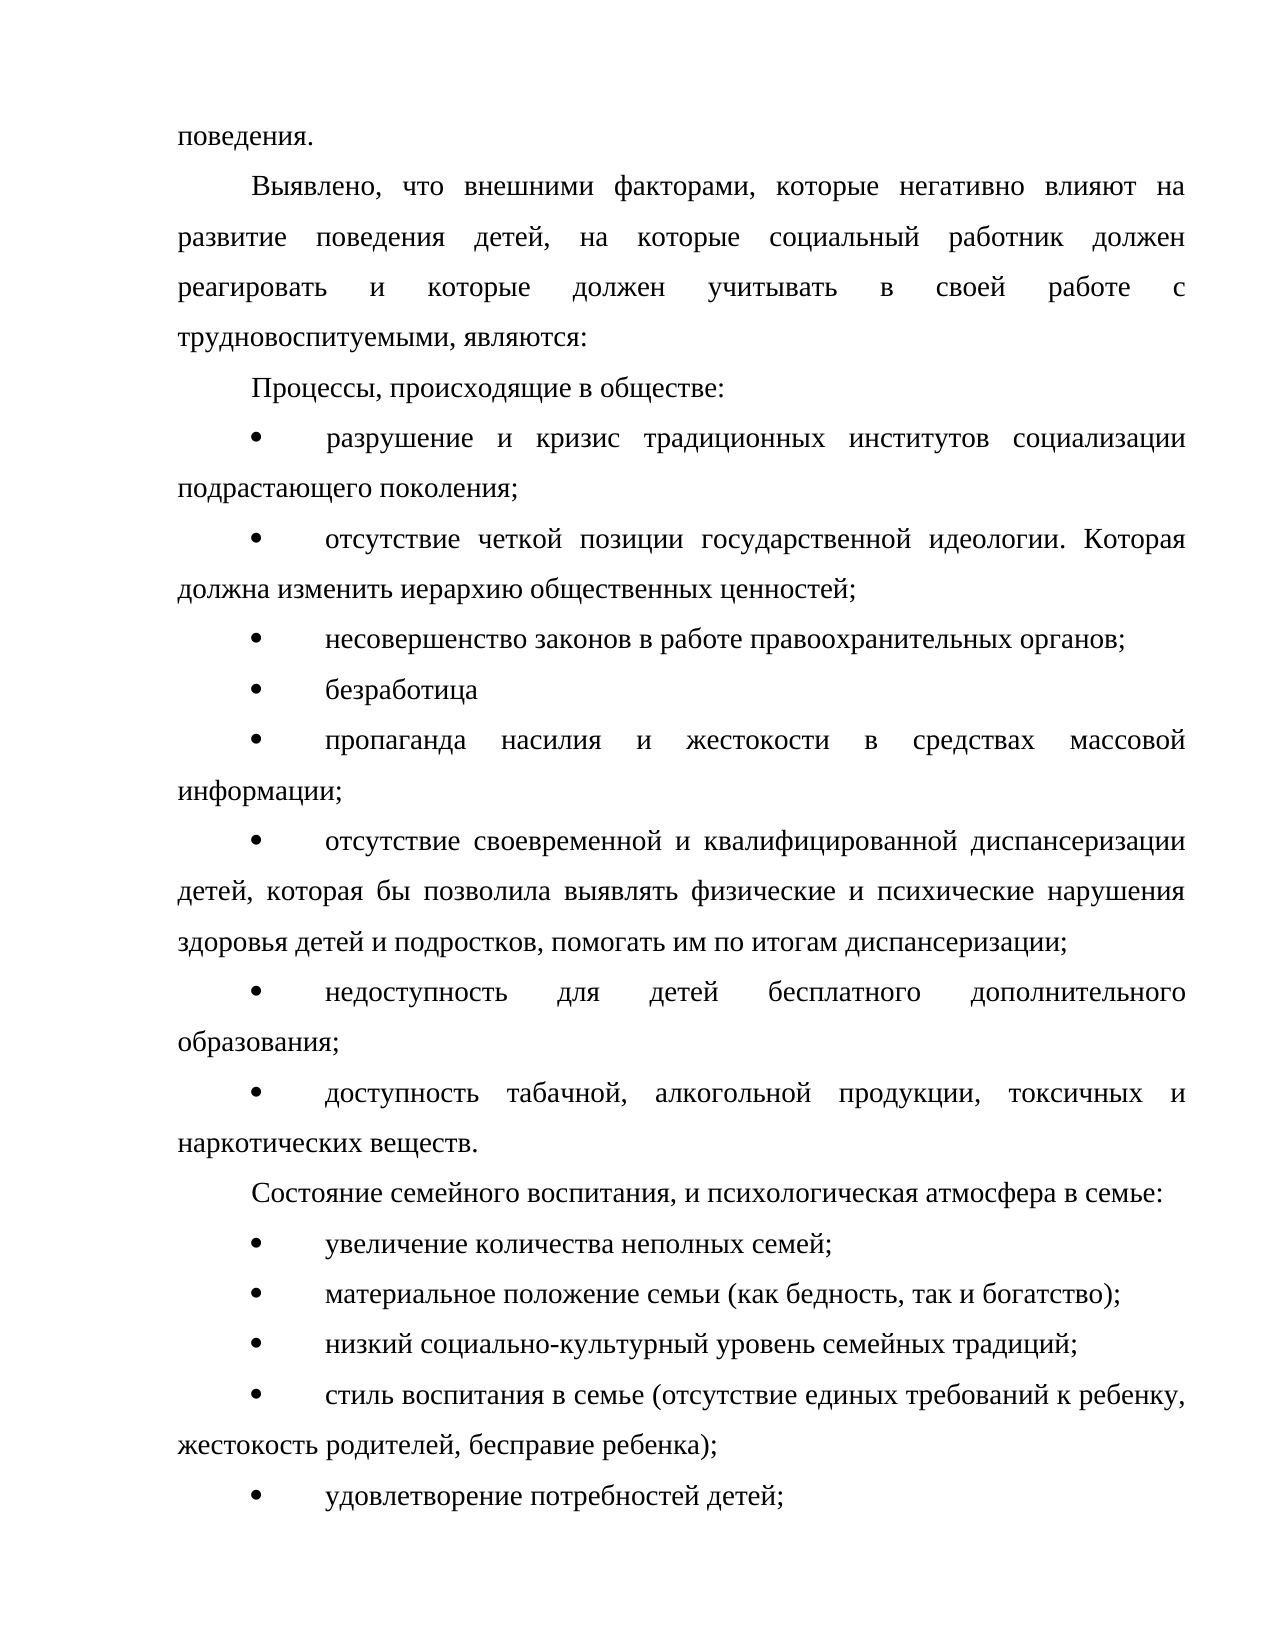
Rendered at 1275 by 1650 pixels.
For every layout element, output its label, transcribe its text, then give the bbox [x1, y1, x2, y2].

text  удовлетворение потребностей детей; [177, 1478, 1186, 1511]
text  отсутствие четкой позиции государственной идеологии. Которая должна изменить иерархию общественных ценностей; [177, 521, 1186, 605]
text  низкий социально-культурный уровень семейных традиций; [177, 1327, 1186, 1360]
text  недоступность для детей бесплатного дополнительного образования; [177, 974, 1186, 1058]
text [177, 118, 1186, 152]
text Процессы, происходящие в обществе: [177, 370, 1186, 403]
text  материальное положение семьи (как бедность, так и богатство); [177, 1276, 1186, 1310]
text  увеличение количества неполных семей; [177, 1226, 1186, 1259]
text  стиль воспитания в семье (отсутствие единых требований к ребенку, жестокость родителей, бесправие ребенка); [177, 1377, 1186, 1461]
text  безработица [177, 672, 1186, 706]
text  несовершенство законов в работе правоохранительных органов; [177, 621, 1186, 655]
text  доступность табачной, алкогольной продукции, токсичных и наркотических веществ. [177, 1075, 1186, 1159]
text  разрушение и кризис традиционных институтов социализации подрастающего поколения; [177, 420, 1186, 504]
text Выявлено, что внешними факторами, которые негативно влияют на развитие поведения детей, на которые социальный работник должен реагировать и которые должен учитывать в своей работе с трудновоспитуемыми, являются: [177, 168, 1186, 353]
text Состояние семейного воспитания, и психологическая атмосфера в семье: [177, 1176, 1186, 1209]
text  отсутствие своевременной и квалифицированной диспансеризации детей, которая бы позволила выявлять физические и психические нарушения здоровья детей и подростков, помогать им по итогам диспансеризации; [177, 823, 1186, 957]
text  пропаганда насилия и жестокости в средствах массовой информации; [177, 722, 1186, 806]
